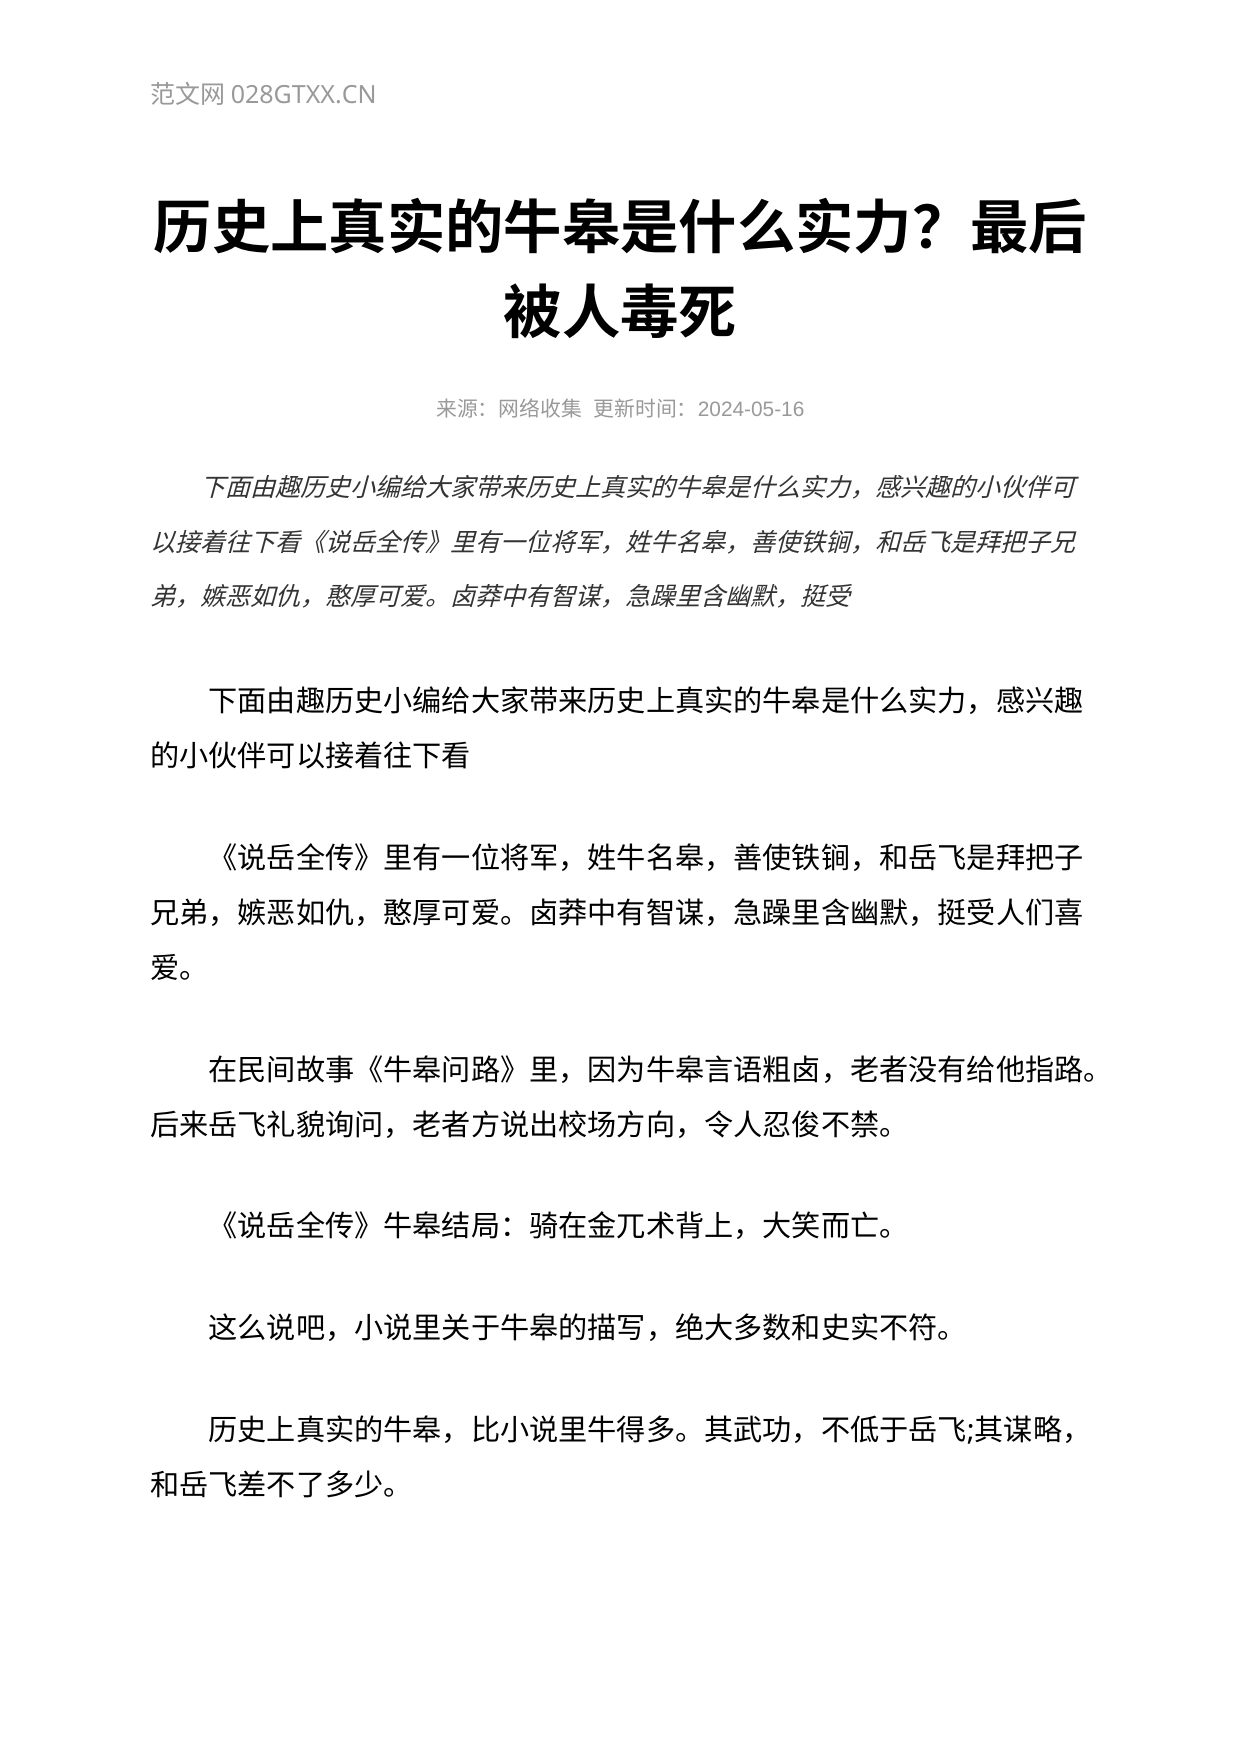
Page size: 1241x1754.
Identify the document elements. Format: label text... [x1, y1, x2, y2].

text 《说岳全传》牛皋结局：骑在金兀术背上，大笑而亡。 [150, 1203, 1090, 1245]
text 《说岳全传》里有一位将军，姓牛名皋，善使铁锏，和岳飞是拜把子兄弟，嫉恶如仇，憨厚可爱。卤莽中有智谋，急躁里含幽默，挺受人们喜爱。 [150, 834, 1090, 987]
text 这么说吧，小说里关于牛皋的描写，绝大多数和史实不符。 [150, 1304, 1090, 1347]
text 在民间故事《牛皋问路》里，因为牛皋言语粗卤，老者没有给他指路。后来岳飞礼貌询问，老者方说出校场方向，令人忍俊不禁。 [150, 1046, 1090, 1143]
text 下面由趣历史小编给大家带来历史上真实的牛皋是什么实力，感兴趣的小伙伴可以接着往下看《说岳全传》里有一位将军，姓牛名皋，善使铁锏，和岳飞是拜把子兄弟，嫉恶如仇，憨厚可爱。卤莽中有智谋，急躁里含幽默，挺受 [150, 468, 1090, 613]
text 下面由趣历史小编给大家带来历史上真实的牛皋是什么实力，感兴趣的小伙伴可以接着往下看 [150, 678, 1090, 775]
text 历史上真实的牛皋，比小说里牛得多。其武功，不低于岳飞;其谋略，和岳飞差不了多少。 [150, 1406, 1090, 1504]
subtitle 历史上真实的牛皋是什么实力？最后被人毒死 [150, 181, 1090, 350]
text 来源：网络收集 更新时间：2024-05-16 [150, 397, 1090, 421]
